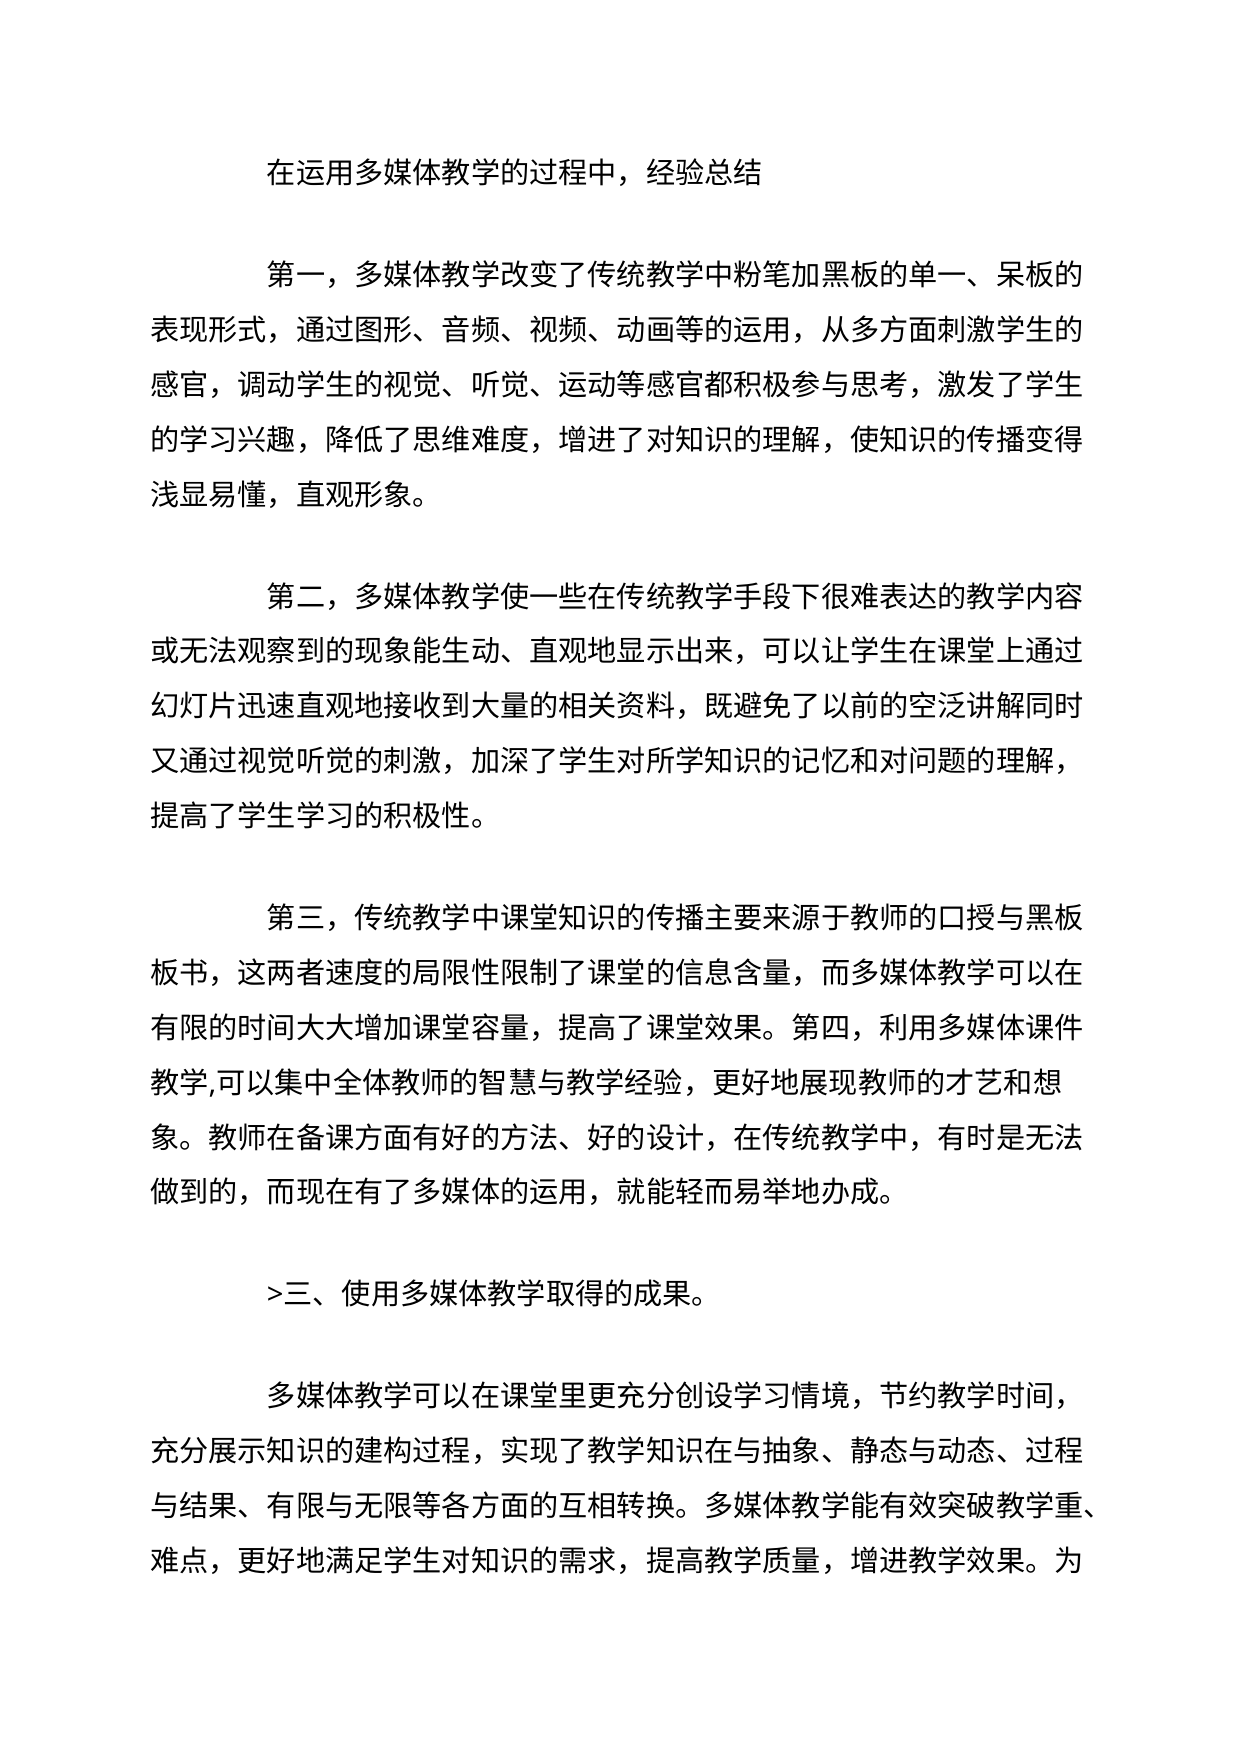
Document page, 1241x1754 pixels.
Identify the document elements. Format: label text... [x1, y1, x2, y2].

text 第三，传统教学中课堂知识的传播主要来源于教师的口授与黑板板书，这两者速度的局限性限制了课堂的信息含量，而多媒体教学可以在有限的时间大大增加课堂容量，提高了课堂效果。第四，利用多媒体课件教学,可以集中全体教师的智慧与教学经验，更好地展现教师的才艺和想象。教师在备课方面有好的方法、好的设计，在传统教学中，有时是无法做到的，而现在有了多媒体的运用，就能轻而易举地办成。 [150, 894, 1090, 1211]
text 在运用多媒体教学的过程中，经验总结 [150, 150, 1090, 192]
text >三、使用多媒体教学取得的成果。 [150, 1271, 1090, 1313]
text 第二，多媒体教学使一些在传统教学手段下很难表达的教学内容或无法观察到的现象能生动、直观地显示出来，可以让学生在课堂上通过幻灯片迅速直观地接收到大量的相关资料，既避免了以前的空泛讲解同时又通过视觉听觉的刺激，加深了学生对所学知识的记忆和对问题的理解，提高了学生学习的积极性。 [150, 573, 1090, 835]
text 第一，多媒体教学改变了传统教学中粉笔加黑板的单一、呆板的表现形式，通过图形、音频、视频、动画等的运用，从多方面刺激学生的感官，调动学生的视觉、听觉、运动等感官都积极参与思考，激发了学生的学习兴趣，降低了思维难度，增进了对知识的理解，使知识的传播变得浅显易懂，直观形象。 [150, 252, 1090, 514]
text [150, 1373, 1090, 1580]
